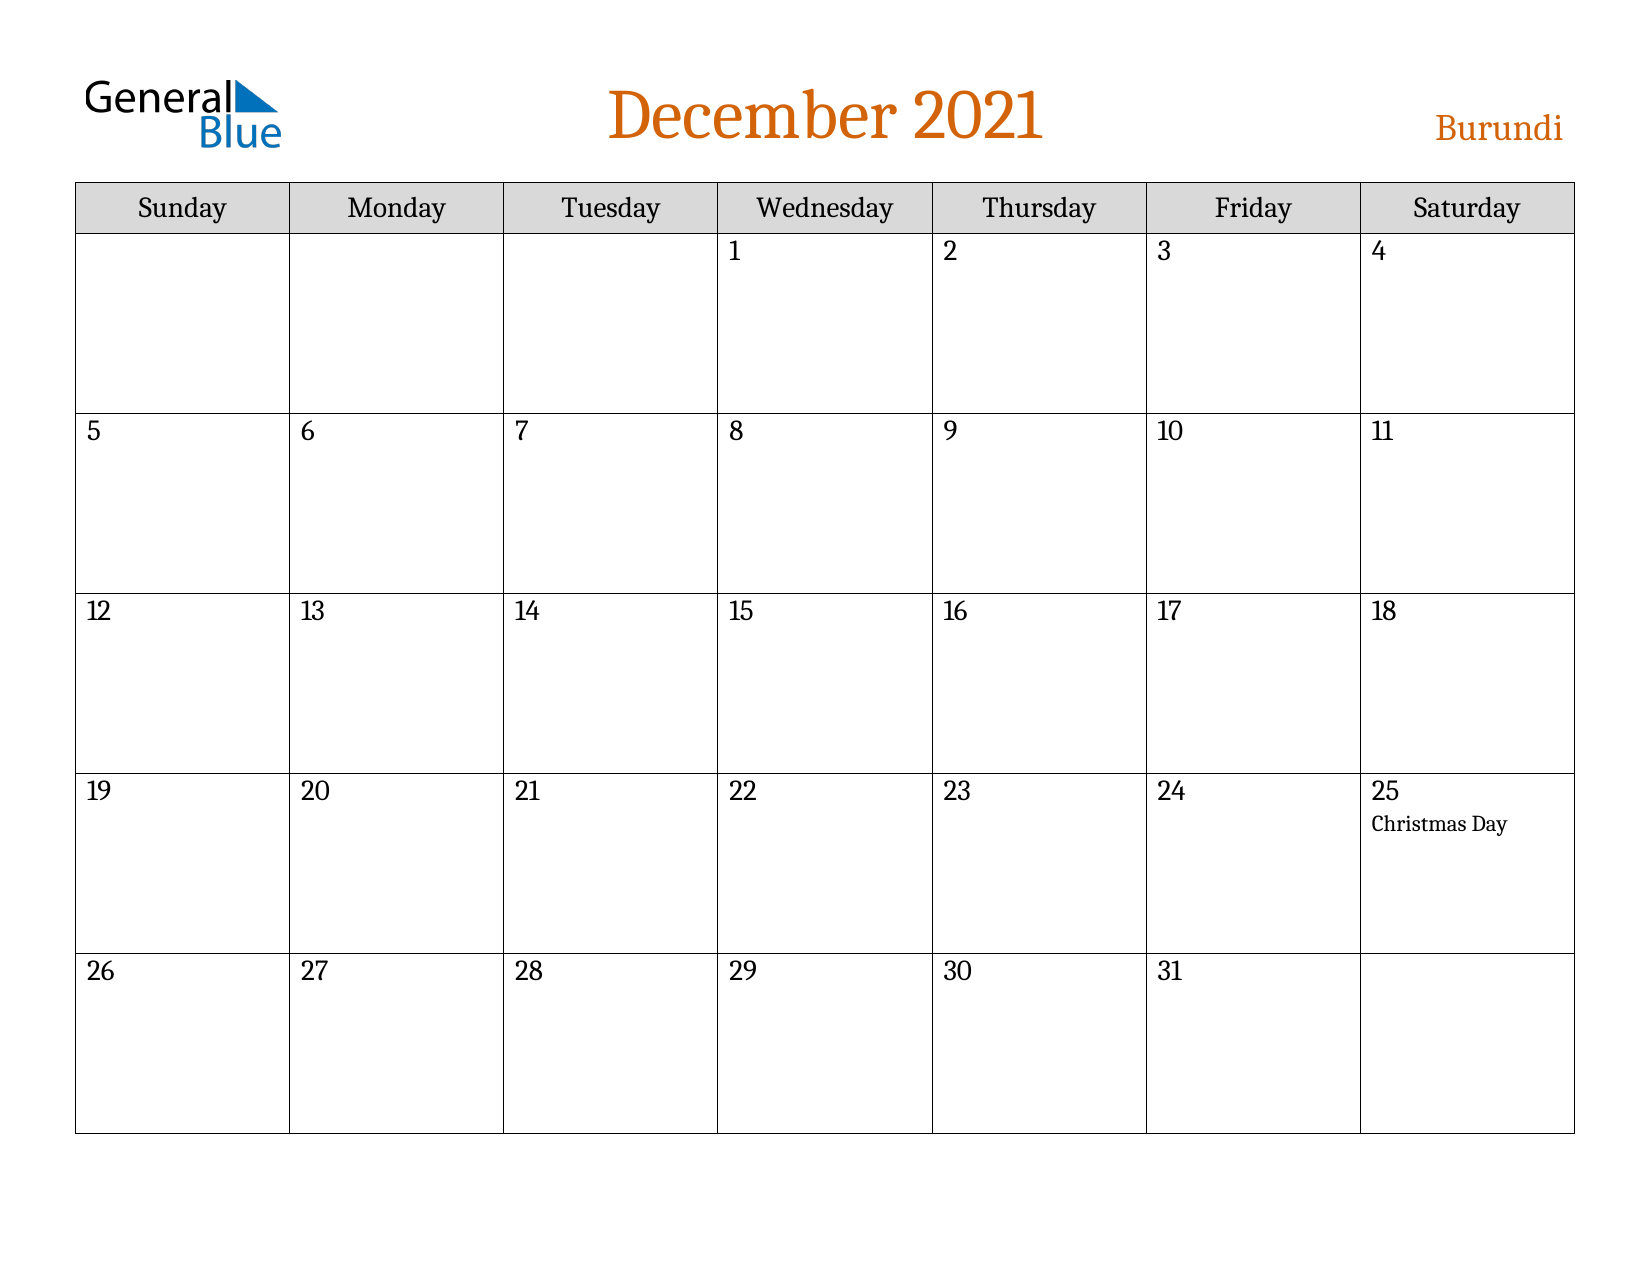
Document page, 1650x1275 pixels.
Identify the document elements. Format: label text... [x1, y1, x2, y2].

table_cell Saturday [1361, 183, 1574, 233]
table_cell 5 [76, 414, 289, 450]
table_cell [1361, 450, 1574, 593]
table_cell 1 [718, 234, 932, 270]
table_cell [504, 630, 717, 773]
table_cell Tuesday [504, 183, 717, 233]
table_cell [76, 990, 289, 1133]
table_cell [76, 450, 289, 593]
table_cell [290, 810, 503, 953]
table_cell [76, 630, 289, 773]
table_cell [933, 810, 1146, 953]
table_header [76, 75, 503, 182]
table_cell Christmas Day [1361, 810, 1574, 953]
table_cell 21 [504, 774, 717, 810]
table_cell 20 [290, 774, 503, 810]
table_cell [76, 234, 289, 270]
table_cell 9 [933, 414, 1146, 450]
table_cell [290, 270, 503, 413]
table_cell [933, 270, 1146, 413]
table_cell [1361, 630, 1574, 773]
table_cell 28 [504, 954, 717, 990]
table_cell 7 [504, 414, 717, 450]
table_cell [1147, 450, 1360, 593]
table_cell 2 [933, 234, 1146, 270]
table_cell 18 [1361, 594, 1574, 630]
table_cell Monday [290, 183, 503, 233]
table_cell [1361, 954, 1574, 990]
table_cell 11 [1361, 414, 1574, 450]
table_cell 22 [718, 774, 932, 810]
table_cell [933, 630, 1146, 773]
table_cell [504, 810, 717, 953]
table_cell 17 [1147, 594, 1360, 630]
table_cell [504, 990, 717, 1133]
table_cell [1147, 270, 1360, 413]
table_cell 6 [290, 414, 503, 450]
table_cell 10 [1147, 414, 1360, 450]
table_cell [504, 234, 717, 270]
table_cell 16 [933, 594, 1146, 630]
table_cell 25 [1361, 774, 1574, 810]
table_cell [290, 990, 503, 1133]
table_cell 24 [1147, 774, 1360, 810]
table_cell Sunday [76, 183, 289, 233]
table_cell 31 [1147, 954, 1360, 990]
picture [86, 80, 281, 148]
table_cell 26 [76, 954, 289, 990]
table_cell [718, 810, 932, 953]
table_cell [76, 270, 289, 413]
table_cell [1361, 990, 1574, 1133]
table_cell 19 [76, 774, 289, 810]
table_cell [1147, 630, 1360, 773]
table_cell [290, 450, 503, 593]
table_cell [504, 450, 717, 593]
table_cell [718, 630, 932, 773]
table_cell [933, 450, 1146, 593]
table_cell 15 [718, 594, 932, 630]
table_cell 30 [933, 954, 1146, 990]
table_cell 27 [290, 954, 503, 990]
table_cell 14 [504, 594, 717, 630]
table_cell 4 [1361, 234, 1574, 270]
table_cell [504, 270, 717, 413]
table_cell [290, 234, 503, 270]
table_cell 29 [718, 954, 932, 990]
table_cell Thursday [933, 183, 1146, 233]
table_cell 12 [76, 594, 289, 630]
table_header December 2021 [504, 75, 1146, 182]
table_cell 13 [290, 594, 503, 630]
table_cell Friday [1147, 183, 1360, 233]
table_cell [933, 990, 1146, 1133]
table_cell [718, 270, 932, 413]
table_cell [76, 810, 289, 953]
table_cell [290, 630, 503, 773]
table_header Burundi [1146, 75, 1574, 182]
table_cell 8 [718, 414, 932, 450]
table_cell [718, 990, 932, 1133]
table_cell [1147, 810, 1360, 953]
table_cell Wednesday [718, 183, 932, 233]
table_cell 3 [1147, 234, 1360, 270]
table_cell [1147, 990, 1360, 1133]
table_cell [718, 450, 932, 593]
table_cell [1361, 270, 1574, 413]
table_cell 23 [933, 774, 1146, 810]
